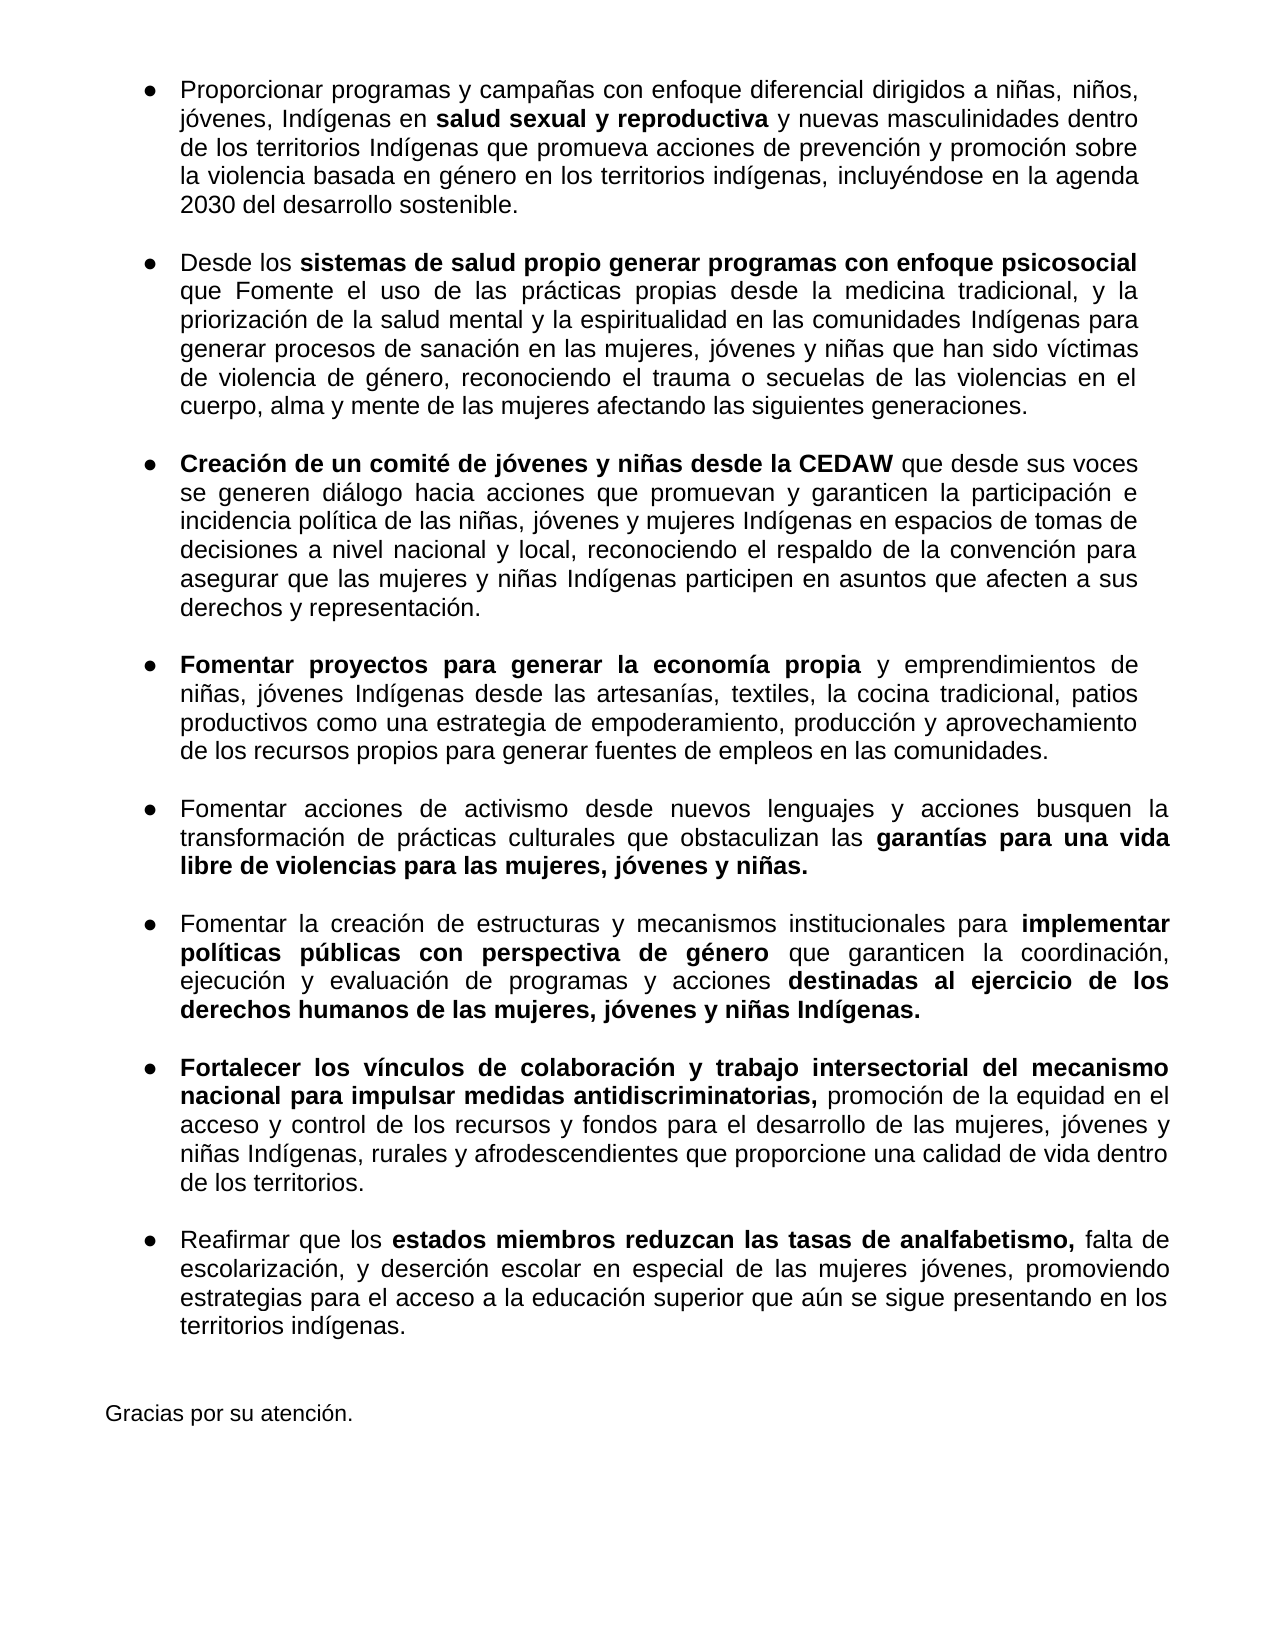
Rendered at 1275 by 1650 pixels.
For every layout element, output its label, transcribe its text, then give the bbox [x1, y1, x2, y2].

list Fomentar proyectos para generar la economía propia y emprendimientos de niñas, jóvenes Indígenas desde las artesanías, textiles, la cocina tradicional, patios productivos como una estrategia de empoderamiento, producción y aprovechamiento de los recursos propios para generar fuentes de empleos en las comunidades. [142, 650, 1139, 765]
list Creación de un comité de jóvenes y niñas desde la CEDAW que desde sus voces se generen diálogo hacia acciones que promuevan y garanticen la participación e incidencia política de las niñas, jóvenes y mujeres Indígenas en espacios de tomas de decisiones a nivel nacional y local, reconociendo el respaldo de la convención para asegurar que las mujeres y niñas Indígenas participen en asuntos que afecten a sus derechos y representación. [142, 449, 1139, 621]
list Fomentar acciones de activismo desde nuevos lenguajes y acciones busquen la transformación de prácticas culturales que obstaculizan las garantías para una vida libre de violencias para las mujeres, jóvenes y niñas. [142, 794, 1170, 880]
list Fortalecer los vínculos de colaboración y trabajo intersectorial del mecanismo nacional para impulsar medidas antidiscriminatorias, promoción de la equidad en el acceso y control de los recursos y fondos para el desarrollo de las mujeres, jóvenes y niñas Indígenas, rurales y afrodescendientes que proporcione una calidad de vida dentro de los territorios. [142, 1052, 1170, 1196]
text Gracias por su atención. [105, 1400, 1170, 1427]
list Fomentar la creación de estructuras y mecanismos institucionales para implementar políticas públicas con perspectiva de género que garanticen la coordinación, ejecución y evaluación de programas y acciones destinadas al ejercicio de los derechos humanos de las mujeres, jóvenes y niñas Indígenas. [142, 909, 1170, 1024]
list Proporcionar programas y campañas con enfoque diferencial dirigidos a niñas, niños, jóvenes, Indígenas en salud sexual y reproductiva y nuevas masculinidades dentro de los territorios Indígenas que promueva acciones de prevención y promoción sobre la violencia basada en género en los territorios indígenas, incluyéndose en la agenda 2030 del desarrollo sostenible. [142, 75, 1139, 219]
list Desde los sistemas de salud propio generar programas con enfoque psicosocial que Fomente el uso de las prácticas propias desde la medicina tradicional, y la priorización de la salud mental y la espiritualidad en las comunidades Indígenas para generar procesos de sanación en las mujeres, jóvenes y niñas que han sido víctimas de violencia de género, reconociendo el trauma o secuelas de las violencias en el cuerpo, alma y mente de las mujeres afectando las siguientes generaciones. [142, 247, 1139, 420]
list Reafirmar que los estados miembros reduzcan las tasas de analfabetismo, falta de escolarización, y deserción escolar en especial de las mujeres jóvenes, promoviendo estrategias para el acceso a la educación superior que aún se sigue presentando en los territorios indígenas. [142, 1225, 1170, 1340]
